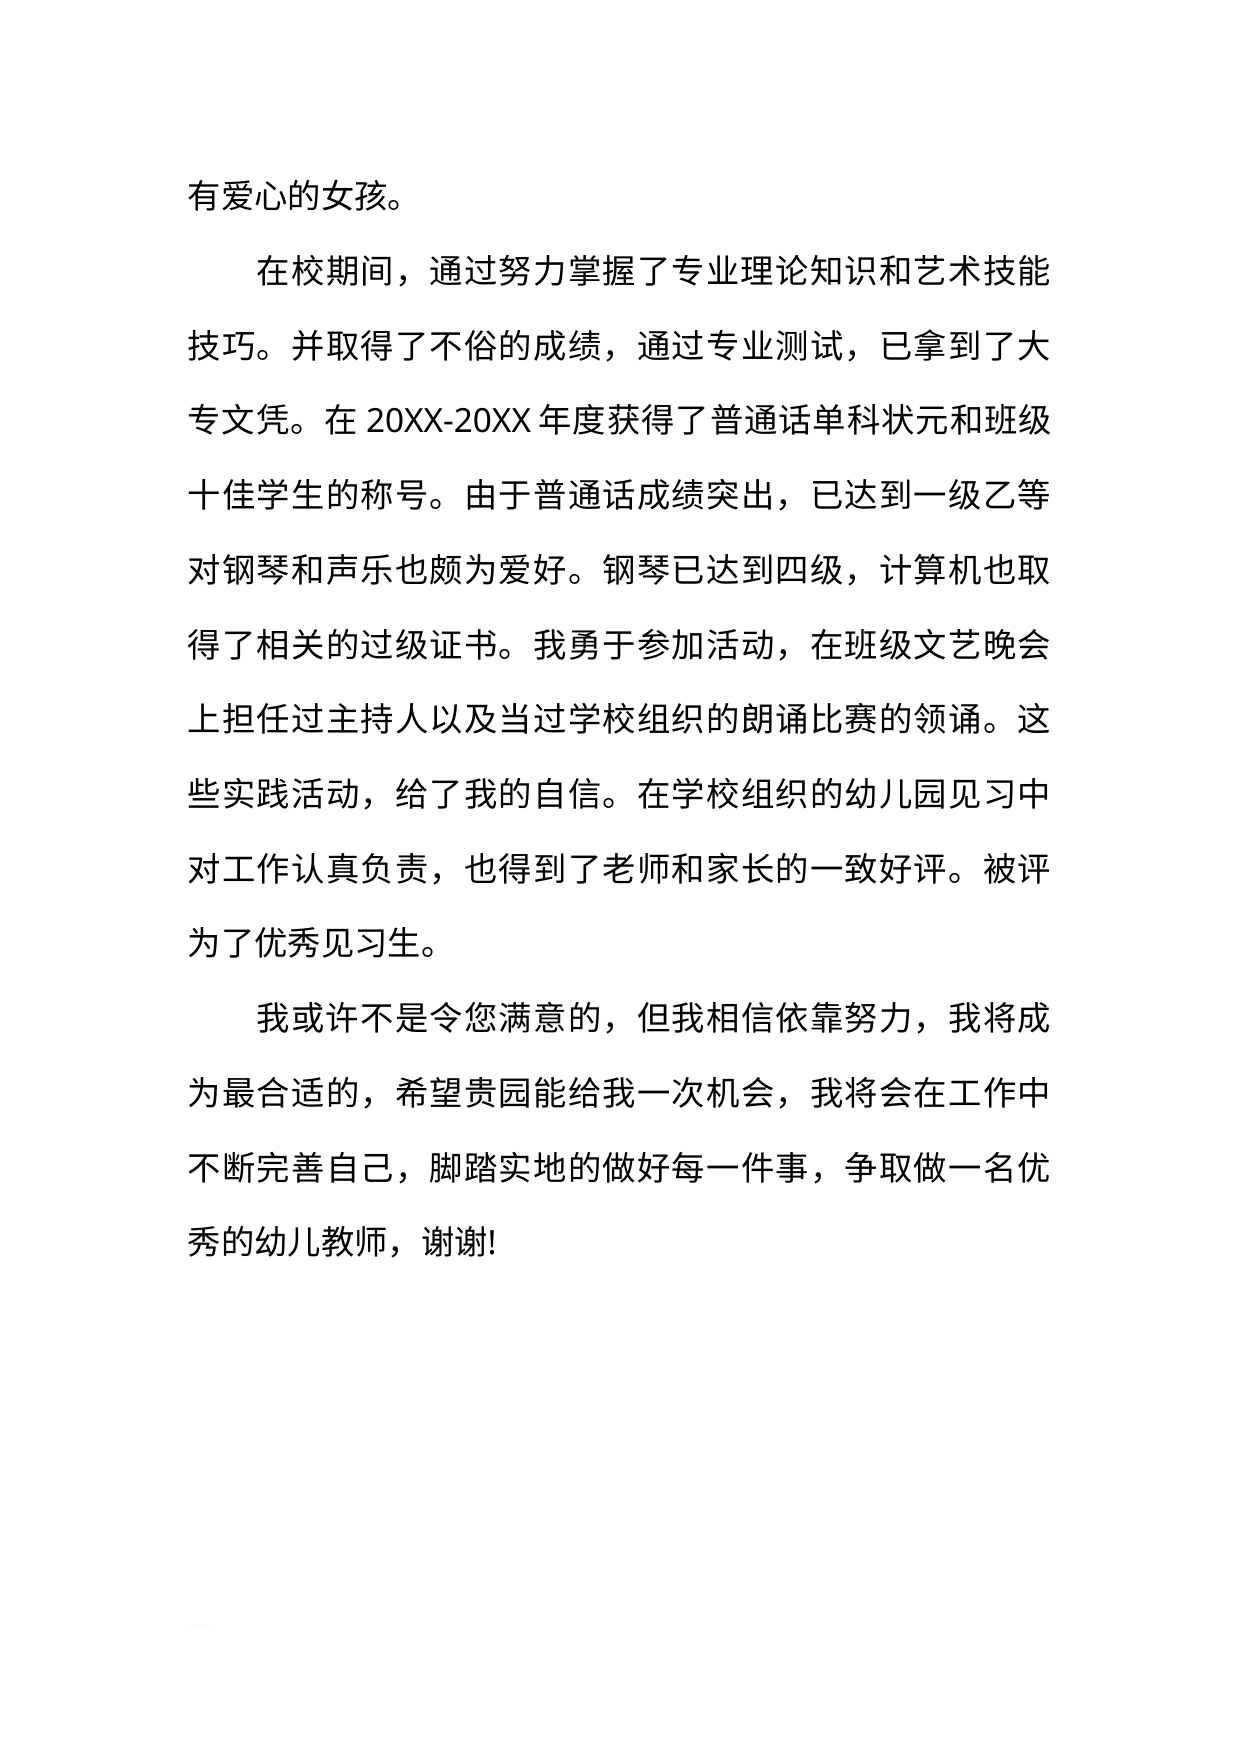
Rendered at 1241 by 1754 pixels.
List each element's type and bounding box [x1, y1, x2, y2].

text [187, 162, 1053, 1273]
